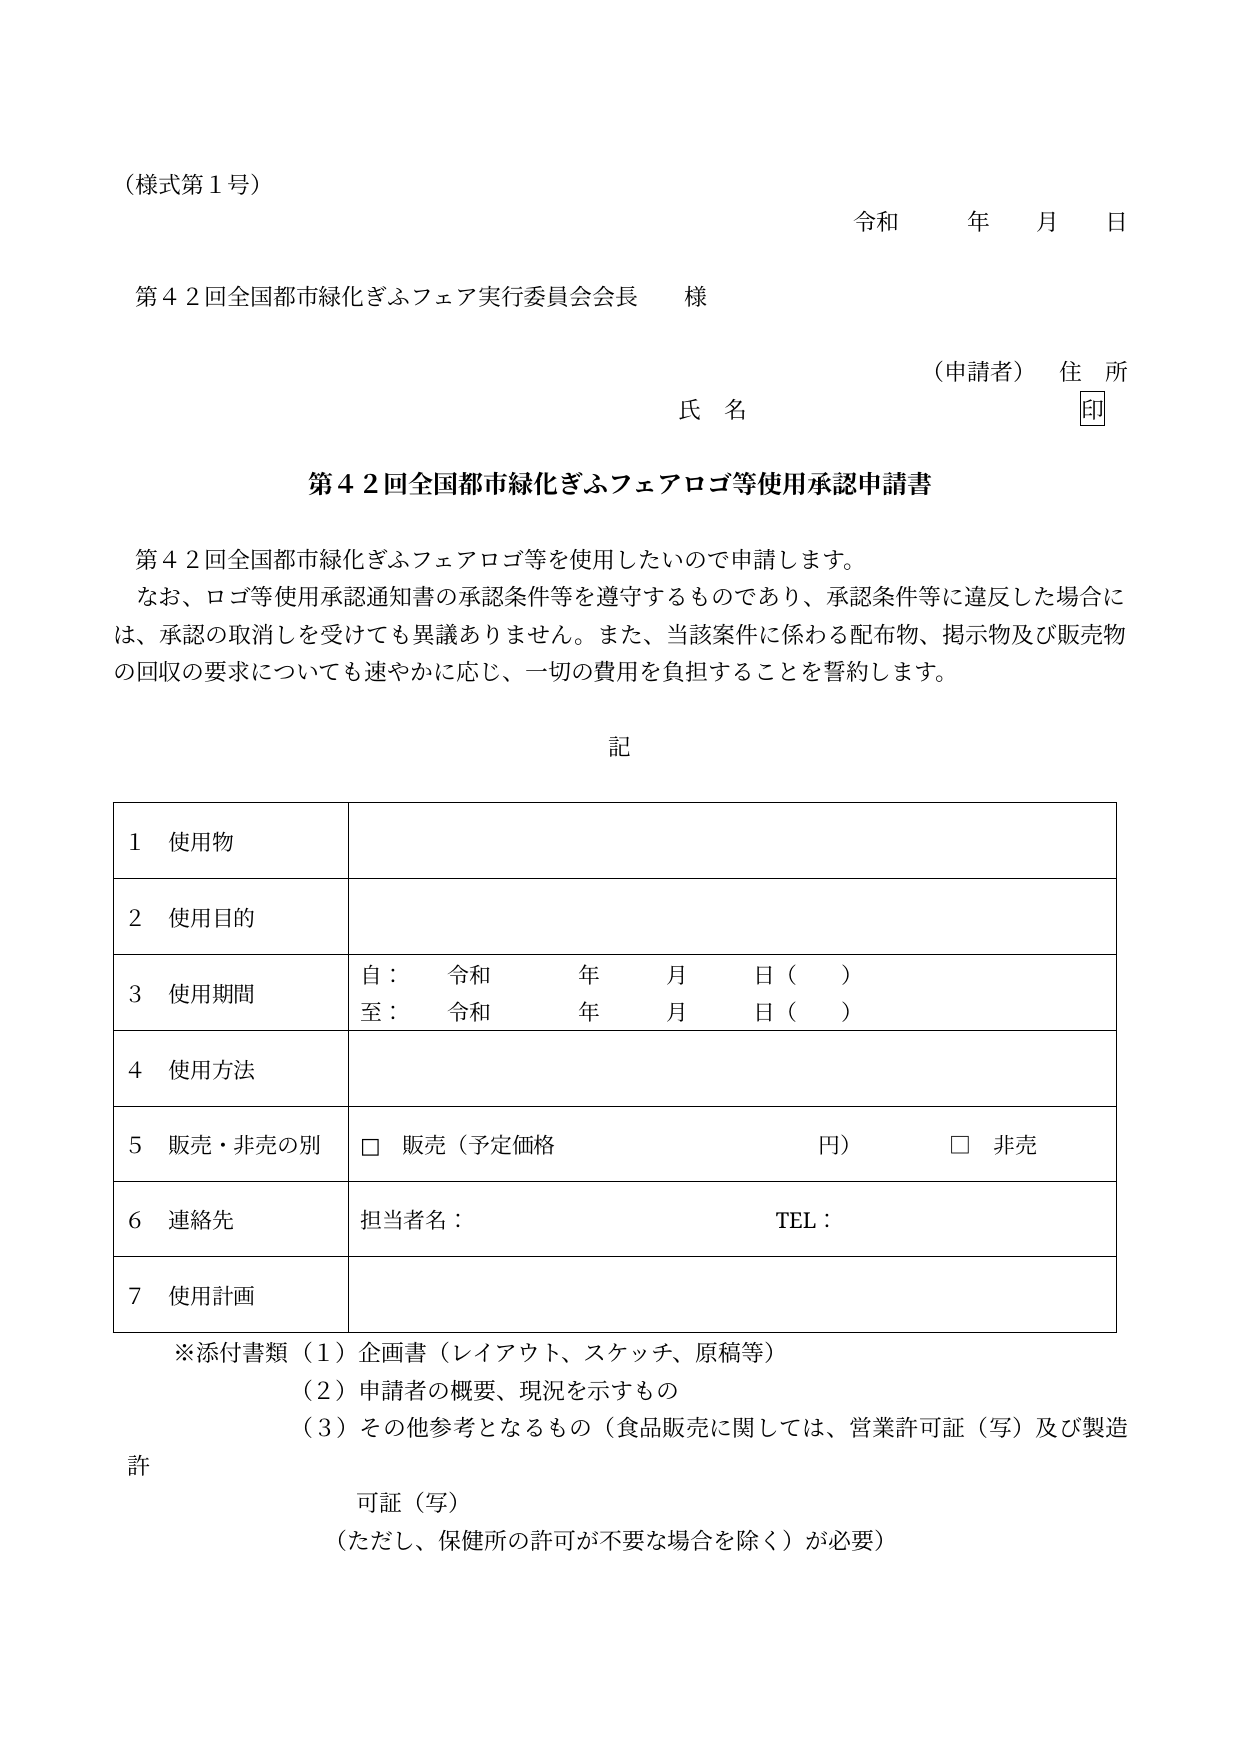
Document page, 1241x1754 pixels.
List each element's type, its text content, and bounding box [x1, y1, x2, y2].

text （２）申請者の概要、現況を示すもの [127, 1371, 1131, 1408]
table_cell [349, 1257, 1116, 1332]
text 第４２回全国都市緑化ぎふフェアロゴ等使用承認申請書 [112, 464, 1128, 502]
table_cell ４ 使用方法 [114, 1031, 348, 1106]
text 氏 名 印 [112, 389, 1105, 427]
table_header [349, 803, 1116, 878]
table_cell ５ 販売・非売の別 [114, 1107, 348, 1181]
text なお、ロゴ等使用承認通知書の承認条件等を遵守するものであり、承認条件等に違反した場合には、承認の取消しを受けても異議ありません。また、当該案件に係わる配布物、掲示物及び販売物の回収の要求についても速やかに応じ、一切の費用を負担することを誓約します。 [113, 577, 1128, 689]
text 第４２回全国都市緑化ぎふフェア実行委員会会長 様 [112, 277, 1128, 314]
text （様式第１号） [112, 164, 1128, 202]
table_cell ６ 連絡先 [114, 1182, 348, 1256]
text 第４２回全国都市緑化ぎふフェアロゴ等を使用したいので申請します。 [113, 539, 1128, 577]
text （ただし、保健所の許可が不要な場合を除く）が必要） [127, 1521, 1131, 1558]
subtitle 記 [112, 727, 1128, 764]
table_cell ３ 使用期間 [114, 955, 348, 1030]
table_cell ７ 使用計画 [114, 1257, 348, 1332]
text （３）その他参考となるもの（食品販売に関しては、営業許可証（写）及び製造許 [127, 1408, 1131, 1483]
table_cell [349, 879, 1116, 954]
table_cell 担当者名： TEL： [349, 1182, 1116, 1256]
table_cell [349, 1031, 1116, 1106]
text （申請者） 住 所 [112, 352, 1128, 389]
table_cell ２ 使用目的 [114, 879, 348, 954]
table_cell 自： 令和 年 月 日（ ） 至： 令和 年 月 日（ ） [349, 955, 1116, 1030]
text ※添付書類 （１）企画書（レイアウト、スケッチ、原稿等） [127, 1333, 1131, 1371]
table_header １ 使用物 [114, 803, 348, 878]
text 可証（写） [127, 1483, 1131, 1521]
text 令和 年 月 日 [112, 202, 1128, 239]
table_cell □ 販売（予定価格 円） □ 非売 [349, 1107, 1116, 1181]
